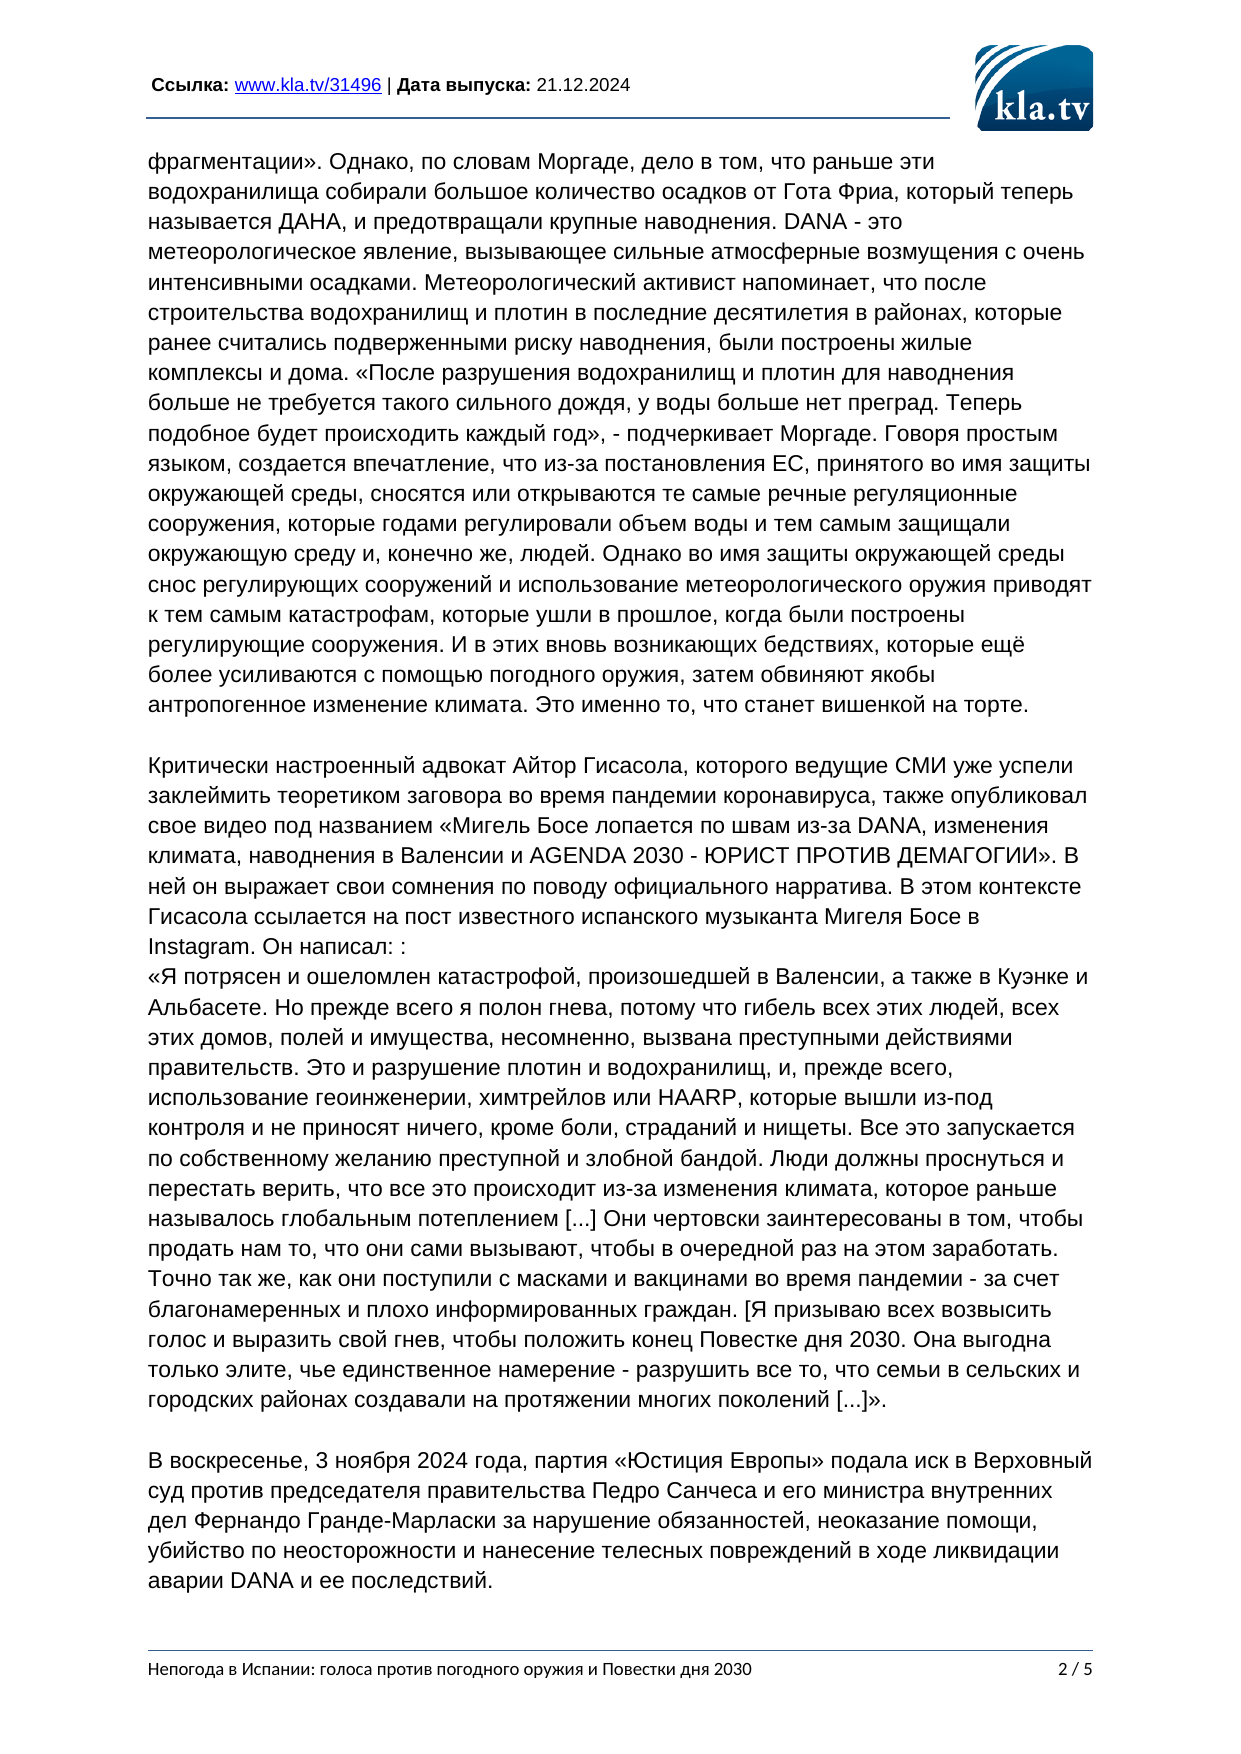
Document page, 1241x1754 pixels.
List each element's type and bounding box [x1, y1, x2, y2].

text [148, 148, 1093, 1624]
